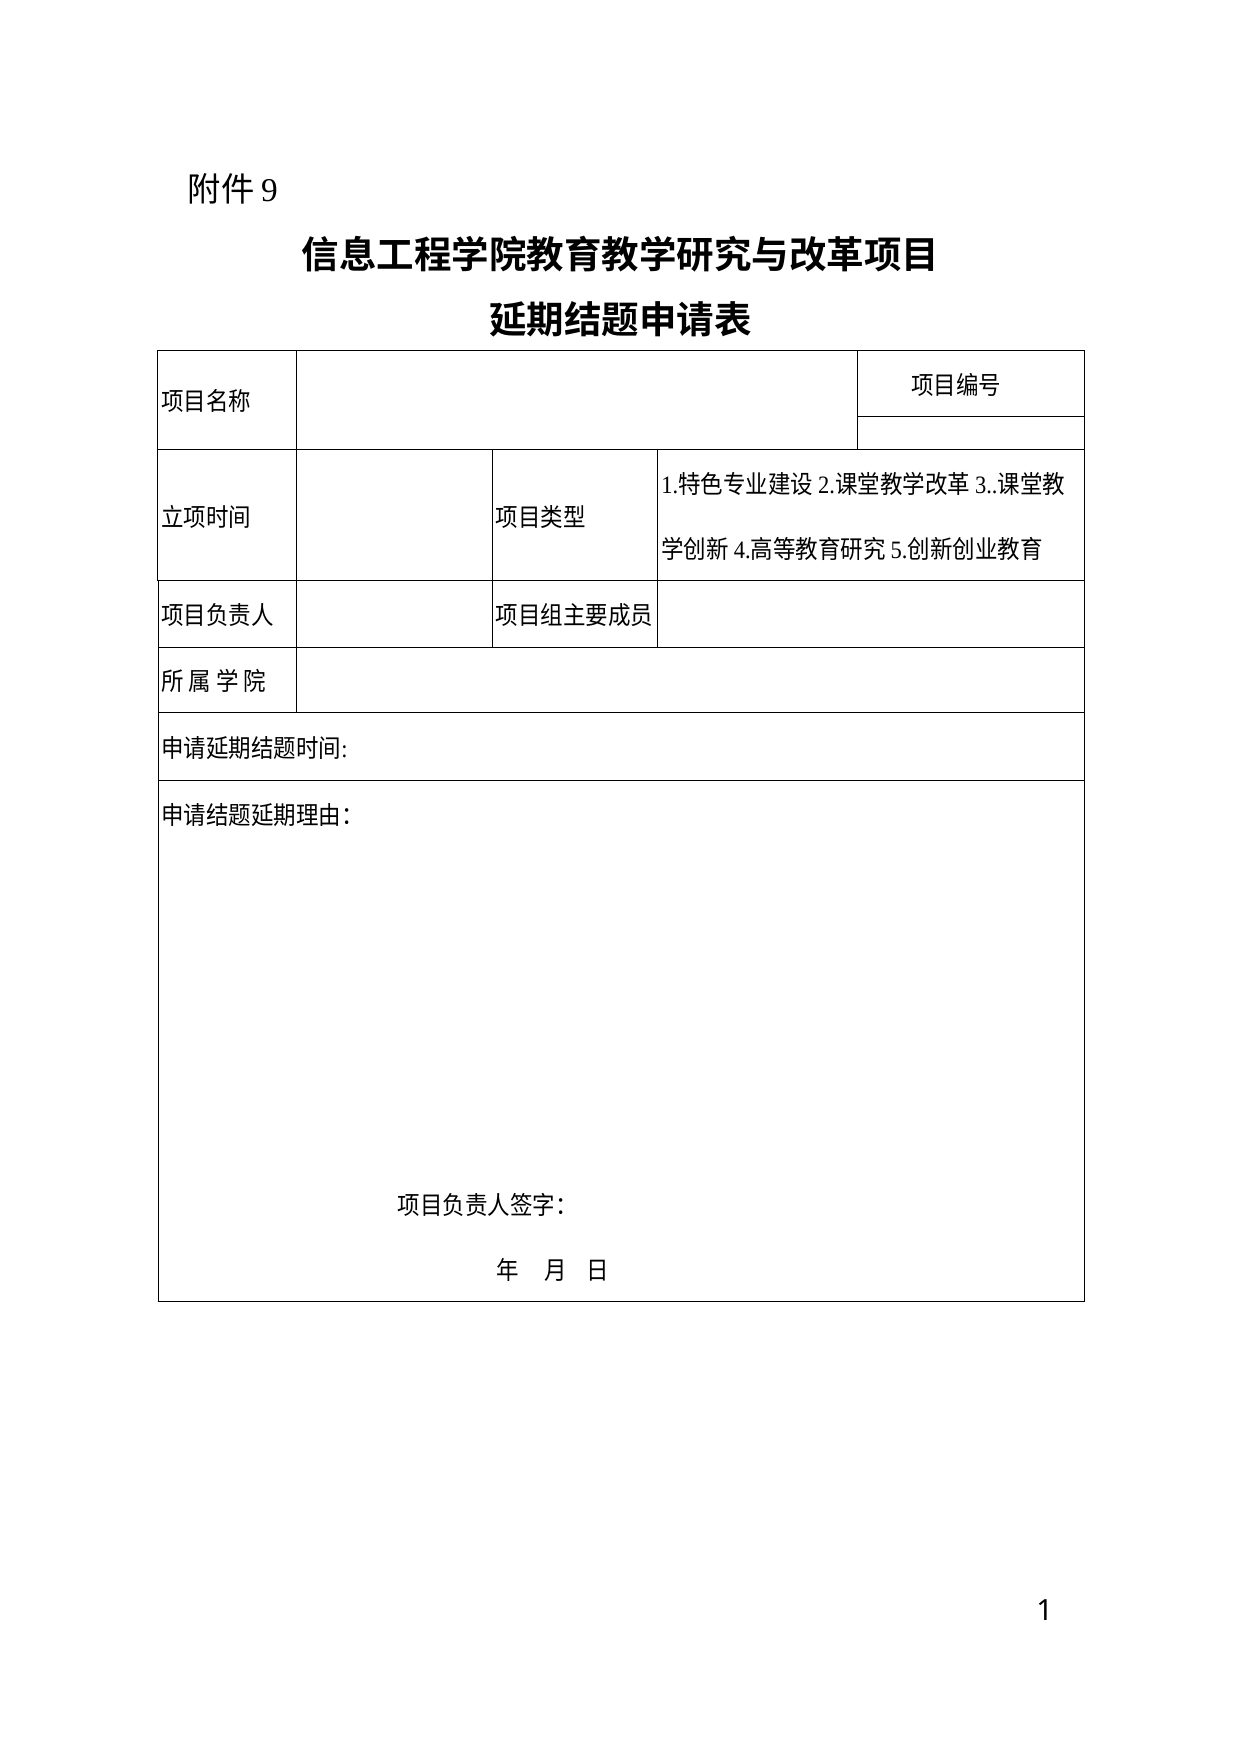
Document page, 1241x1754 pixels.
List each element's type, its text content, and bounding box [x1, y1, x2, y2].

table_header 项目名称 [158, 351, 296, 449]
text 延期结题申请表 [187, 285, 1053, 350]
table_cell 1.特色专业建设 2.课堂教学改革 3..课堂教学创新 4.高等教育研究 5.创新创业教育 [658, 450, 1084, 580]
table_cell [297, 450, 492, 580]
table_cell 立项时间 [158, 450, 296, 580]
table_cell 项目类型 [493, 450, 657, 580]
table_cell 所 属 学 院 [159, 648, 296, 712]
table_cell [658, 581, 1084, 646]
table_cell 项目组主要成员 [493, 581, 657, 646]
text 信息工程学院教育教学研究与改革项目 [187, 220, 1053, 285]
table_cell [297, 581, 492, 646]
text 附件9 [187, 155, 1053, 220]
table_cell 申请延期结题时间: [159, 713, 1084, 780]
table_cell [297, 648, 1084, 712]
table_cell [858, 417, 1084, 449]
table_header 项目编号 [858, 351, 1084, 416]
table_header [297, 351, 857, 449]
table_cell 项目负责人 [159, 581, 296, 646]
table_cell 申请结题延期理由： 项目负责人签字： 年 月 日 [159, 781, 1084, 1301]
